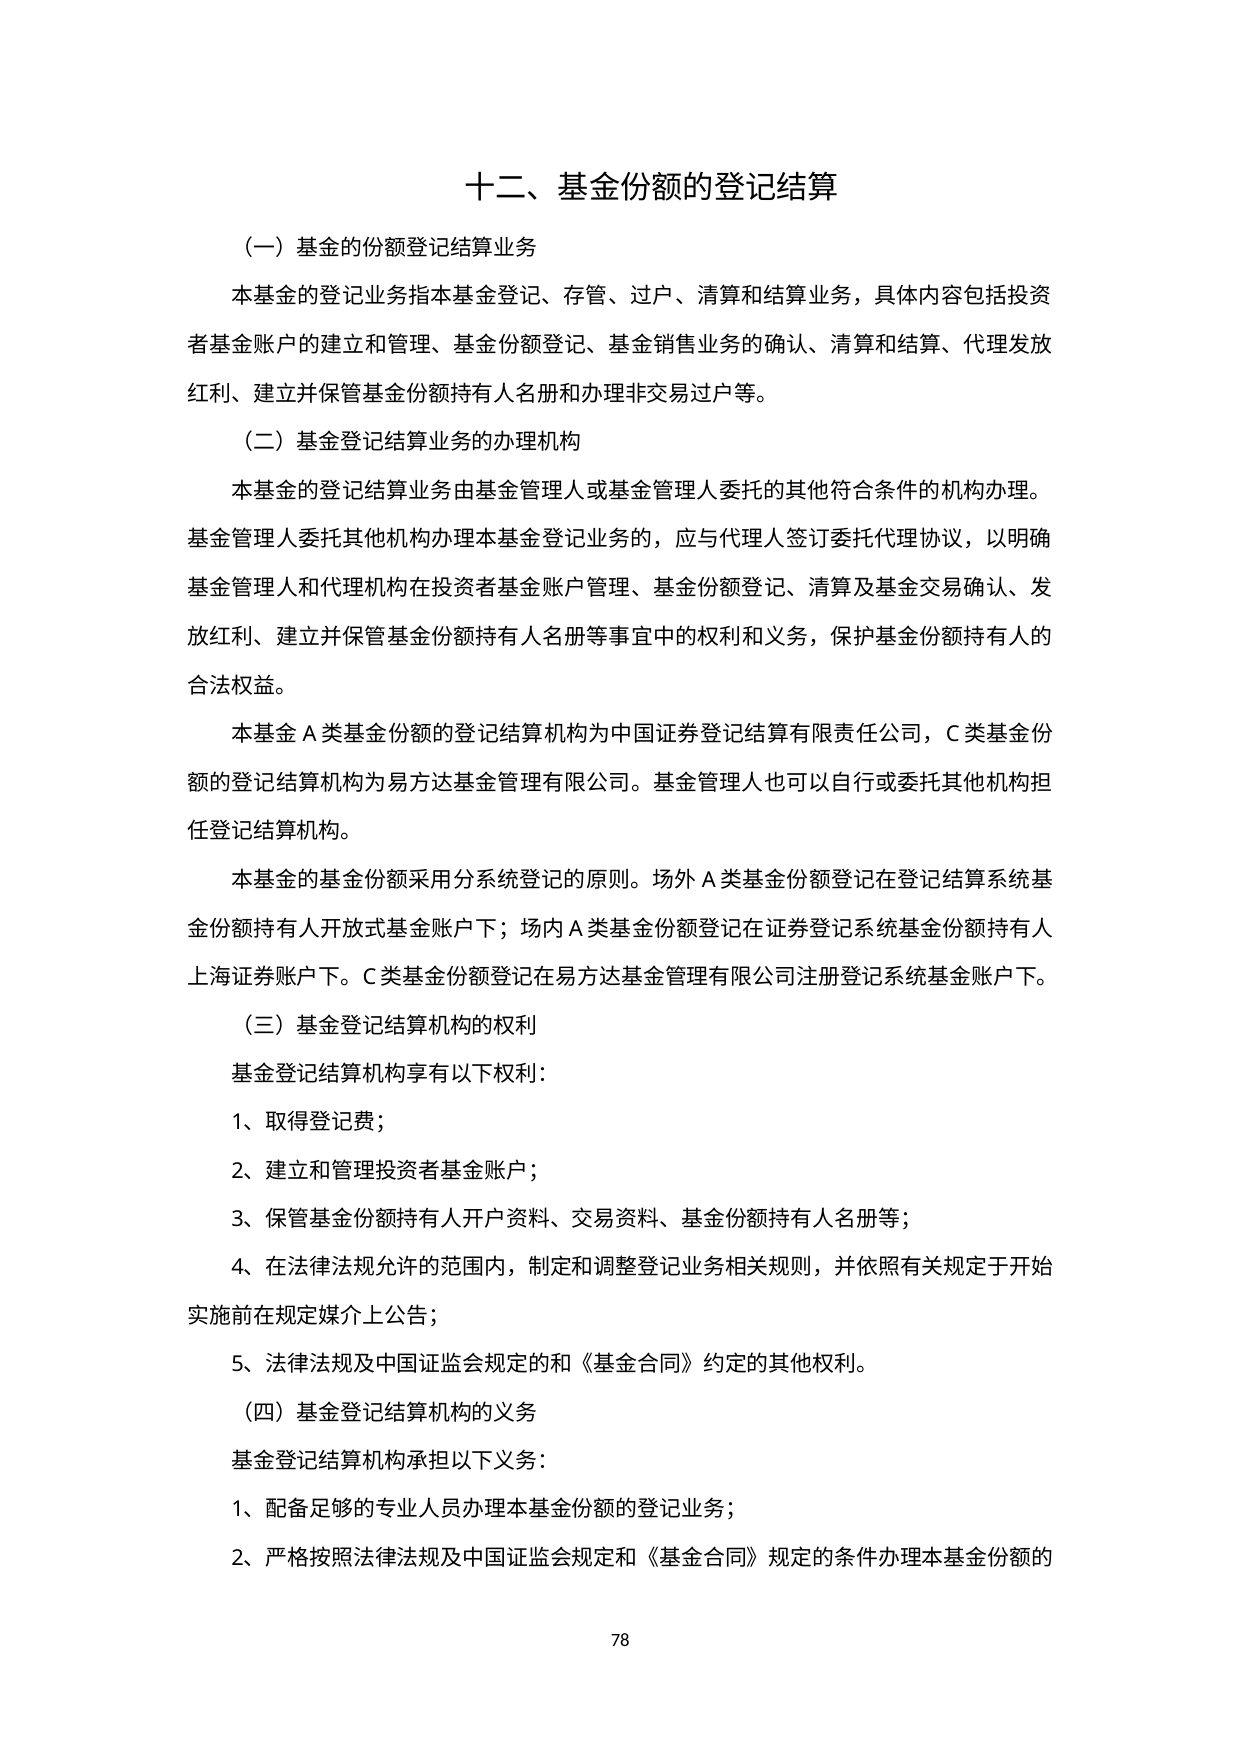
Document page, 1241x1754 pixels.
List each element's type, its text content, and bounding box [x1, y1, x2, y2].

text （二）基金登记结算业务的办理机构 [187, 424, 1053, 456]
text 4、在法律法规允许的范围内，制定和调整登记业务相关规则，并依照有关规定于开始实施前在规定媒介上公告； [187, 1249, 1053, 1330]
text （四）基金登记结算机构的义务 [187, 1394, 1053, 1427]
text 本基金的基金份额采用分系统登记的原则。场外A类基金份额登记在登记结算系统基金份额持有人开放式基金账户下；场内A类基金份额登记在证券登记系统基金份额持有人上海证券账户下。C类基金份额登记在易方达基金管理有限公司注册登记系统基金账户下。 [187, 861, 1053, 991]
text （三）基金登记结算机构的权利 [187, 1007, 1053, 1040]
text 十二、基金份额的登记结算 [187, 162, 1053, 207]
text 2、建立和管理投资者基金账户； [187, 1152, 1053, 1185]
text 基金登记结算机构享有以下权利： [187, 1056, 1053, 1088]
text 基金登记结算机构承担以下义务： [187, 1443, 1053, 1475]
text 3、保管基金份额持有人开户资料、交易资料、基金份额持有人名册等； [187, 1201, 1053, 1233]
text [187, 1539, 1053, 1572]
text 1、配备足够的专业人员办理本基金份额的登记业务； [187, 1491, 1053, 1523]
text 1、取得登记费； [187, 1104, 1053, 1136]
text 本基金的登记业务指本基金登记、存管、过户、清算和结算业务，具体内容包括投资者基金账户的建立和管理、基金份额登记、基金销售业务的确认、清算和结算、代理发放红利、建立并保管基金份额持有人名册和办理非交易过户等。 [187, 278, 1053, 408]
text 本基金的登记结算业务由基金管理人或基金管理人委托的其他符合条件的机构办理。基金管理人委托其他机构办理本基金登记业务的，应与代理人签订委托代理协议，以明确基金管理人和代理机构在投资者基金账户管理、基金份额登记、清算及基金交易确认、发放红利、建立并保管基金份额持有人名册等事宜中的权利和义务，保护基金份额持有人的合法权益。 [187, 472, 1053, 700]
text （一）基金的份额登记结算业务 [187, 230, 1053, 262]
text 本基金A类基金份额的登记结算机构为中国证券登记结算有限责任公司，C类基金份额的登记结算机构为易方达基金管理有限公司。基金管理人也可以自行或委托其他机构担任登记结算机构。 [187, 716, 1053, 846]
text 5、法律法规及中国证监会规定的和《基金合同》约定的其他权利。 [187, 1346, 1053, 1378]
